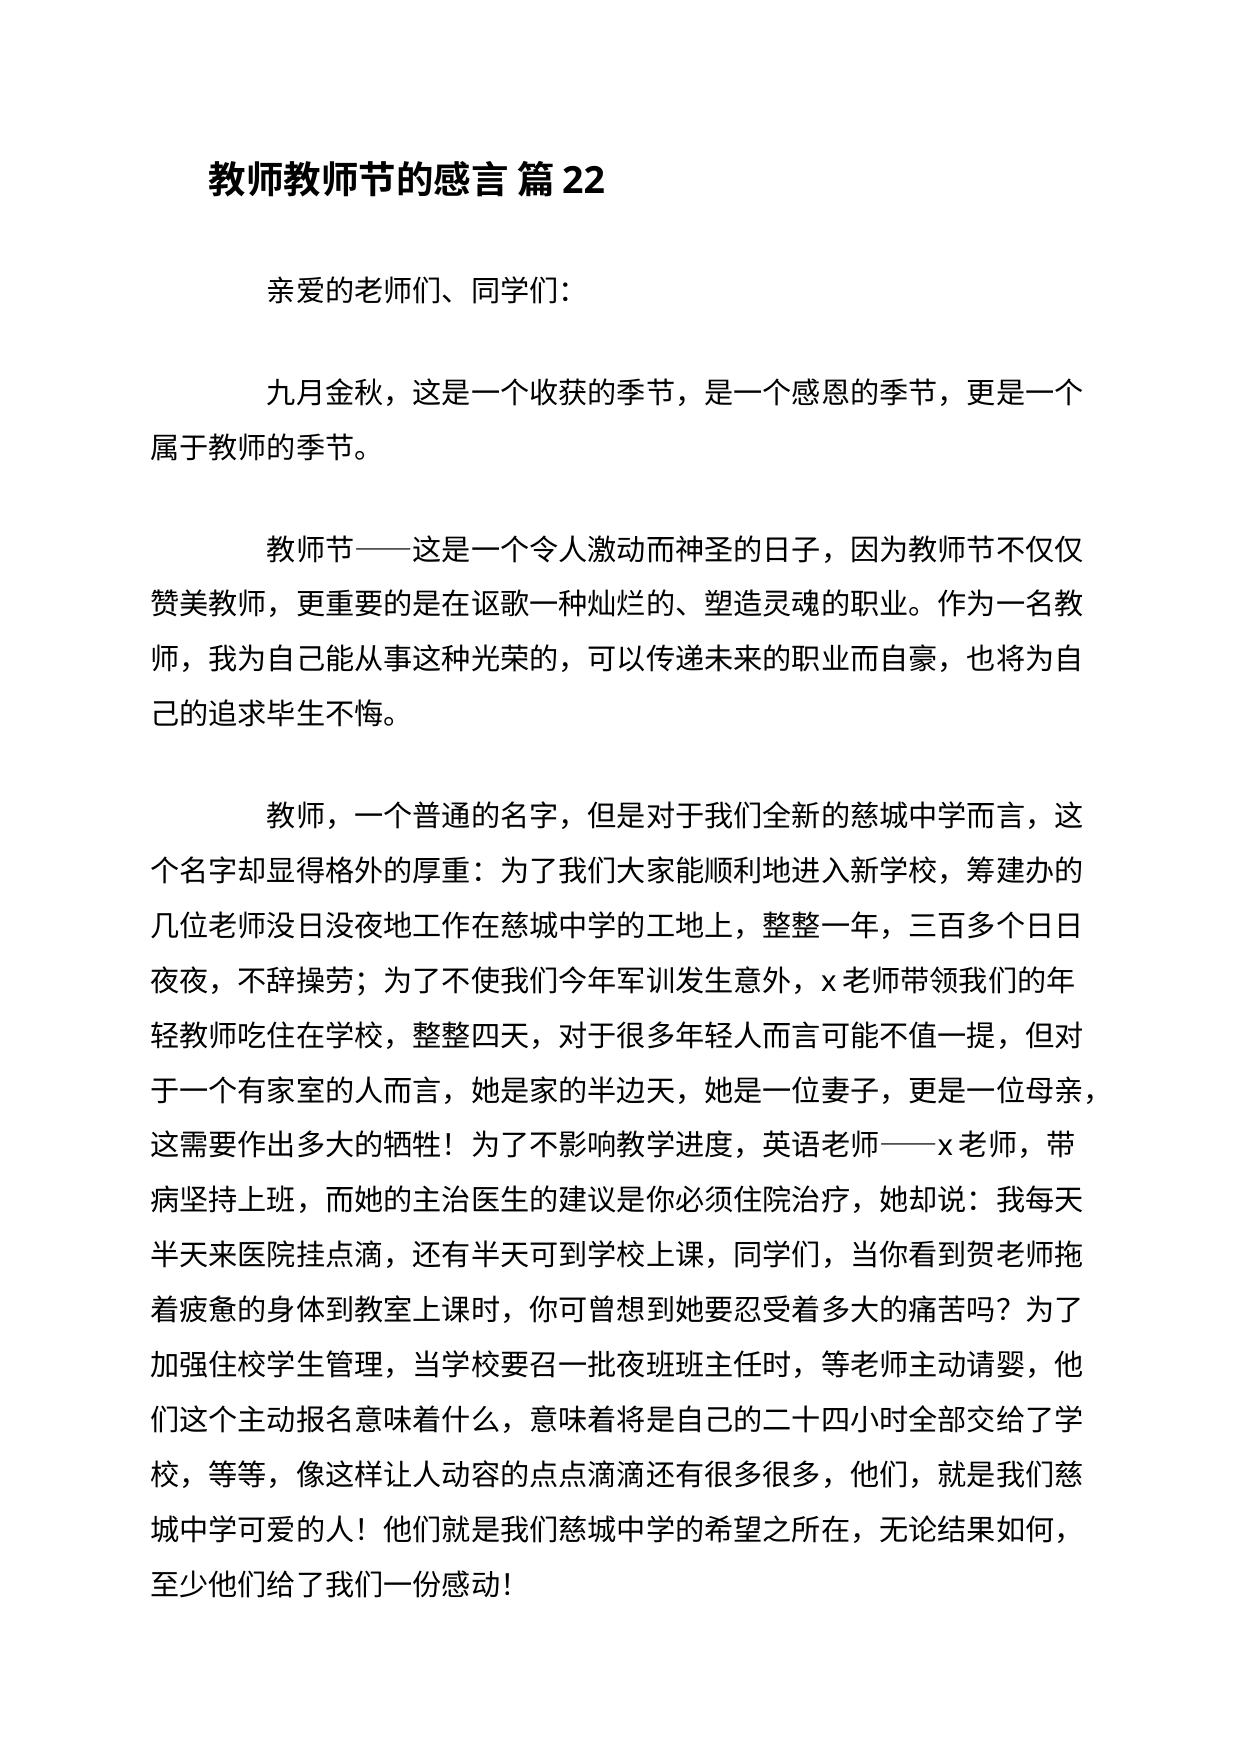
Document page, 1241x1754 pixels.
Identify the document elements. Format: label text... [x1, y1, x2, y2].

text 九月金秋，这是一个收获的季节，是一个感恩的季节，更是一个属于教师的季节。 [150, 369, 1090, 467]
text 教师，一个普通的名字，但是对于我们全新的慈城中学而言，这个名字却显得格外的厚重：为了我们大家能顺利地进入新学校，筹建办的几位老师没日没夜地工作在慈城中学的工地上，整整一年，三百多个日日夜夜，不辞操劳；为了不使我们今年军训发生意外，x老师带领我们的年轻教师吃住在学校，整整四天，对于很多年轻人而言可能不值一提，但对于一个有家室的人而言，她是家的半边天，她是一位妻子，更是一位母亲，这需要作出多大的牺牲！为了不影响教学进度，英语老师——x老师，带病坚持上班，而她的主治医生的建议是你必须住院治疗，她却说：我每天半天来医院挂点滴，还有半天可到学校上课，同学们，当你看到贺老师拖着疲惫的身体到教室上课时，你可曾想到她要忍受着多大的痛苦吗？为了加强住校学生管理，当学校要召一批夜班班主任时，等老师主动请婴，他们这个主动报名意味着什么，意味着将是自己的二十四小时全部交给了学校，等等，像这样让人动容的点点滴滴还有很多很多，他们，就是我们慈城中学可爱的人！他们就是我们慈城中学的希望之所在，无论结果如何，至少他们给了我们一份感动！ [150, 792, 1090, 1603]
text 教师节——这是一个令人激动而神圣的日子，因为教师节不仅仅赞美教师，更重要的是在讴歌一种灿烂的、塑造灵魂的职业。作为一名教师，我为自己能从事这种光荣的，可以传递未来的职业而自豪，也将为自己的追求毕生不悔。 [150, 526, 1090, 733]
text 亲爱的老师们、同学们： [150, 268, 1090, 310]
text 教师教师节的感言 篇22 [150, 150, 1090, 204]
